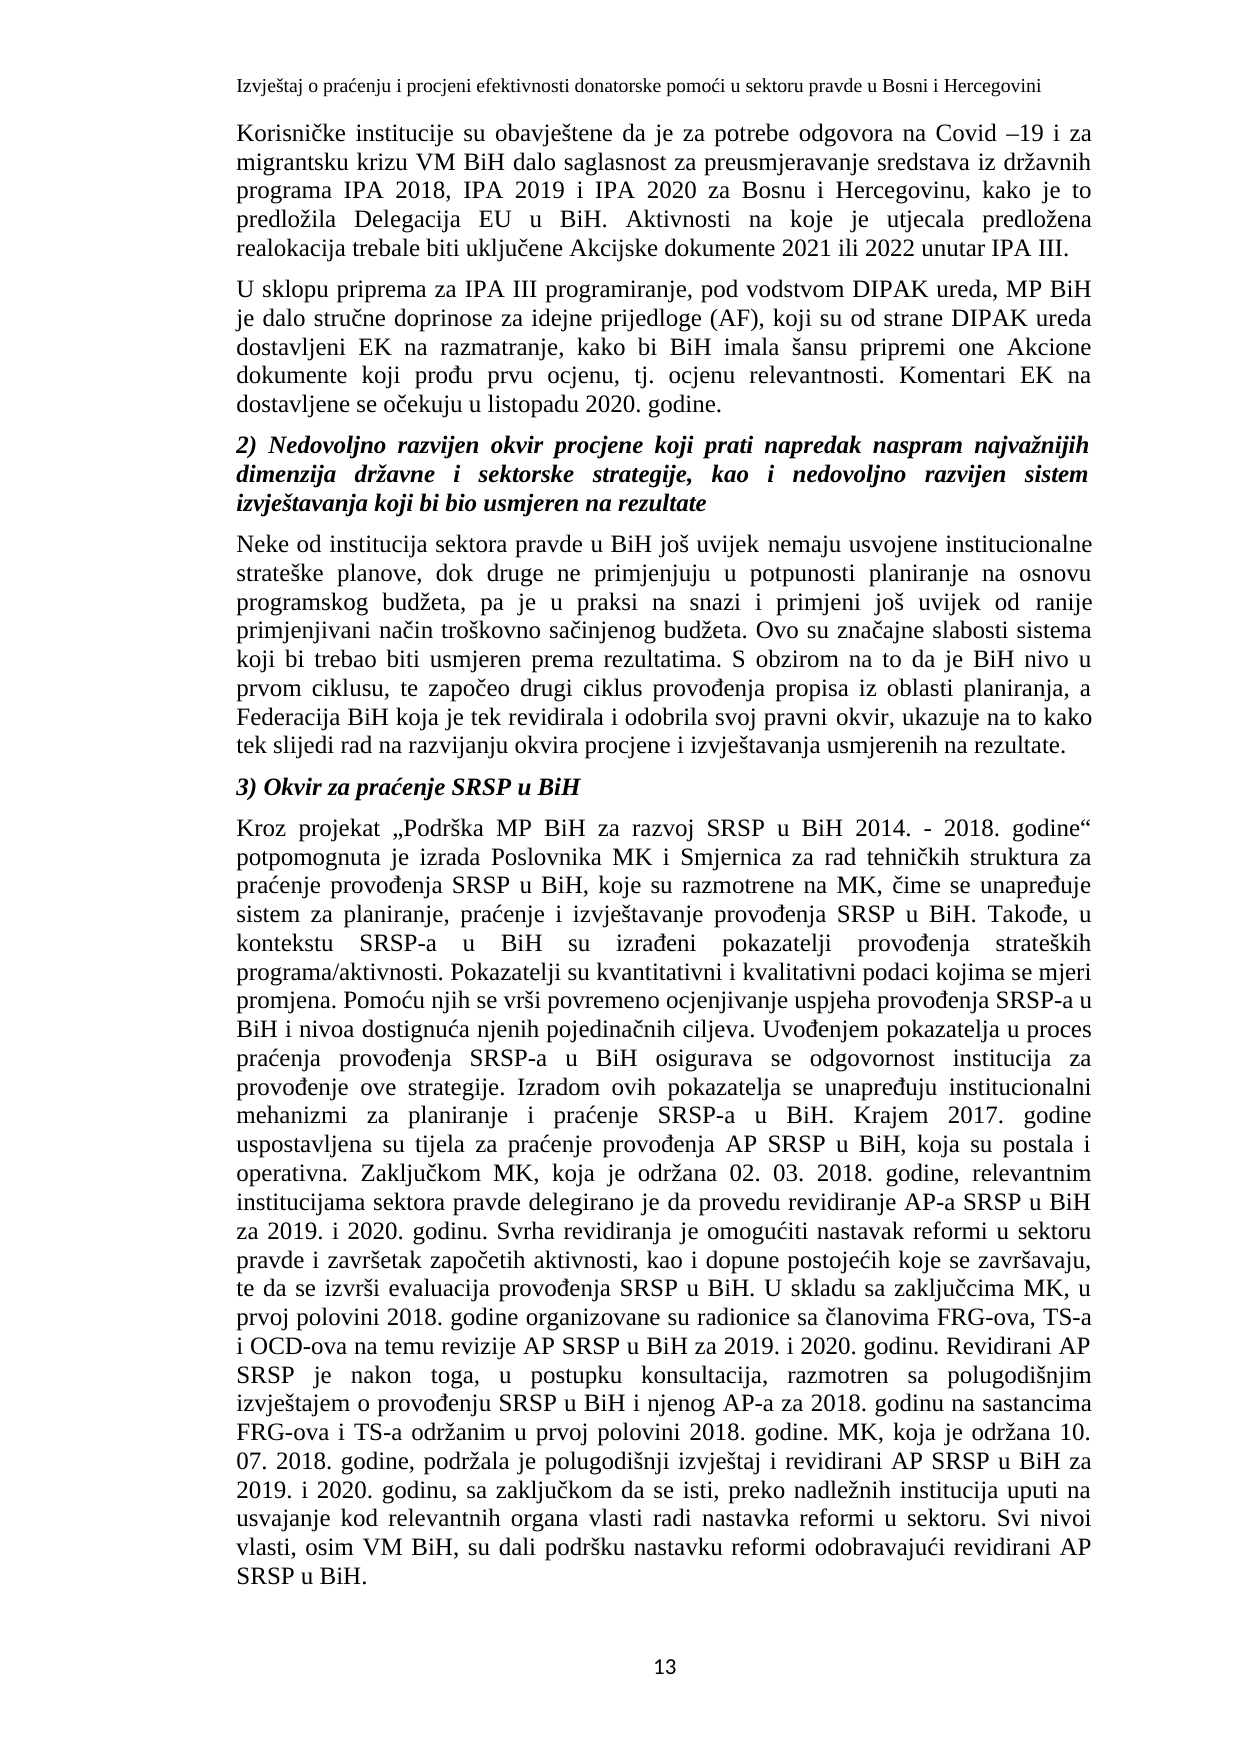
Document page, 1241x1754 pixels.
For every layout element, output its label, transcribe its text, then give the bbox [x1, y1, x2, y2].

text Neke od institucija sektora pravde u BiH još uvijek nemaju usvojene institucionalne strateške planove, dok druge ne primjenjuju u potpunosti planiranje na osnovu programskog budžeta, pa je u praksi na snazi i primjeni još uvijek od ranije primjenjivani način troškovno sačinjenog budžeta. Ovo su značajne slabosti sistema koji bi trebao biti usmjeren prema rezultatima. S obzirom na to da je BiH nivo u prvom ciklusu, te započeo drugi ciklus provođenja propisa iz oblasti planiranja, a Federacija BiH koja je tek revidirala i odobrila svoj pravni okvir, ukazuje na to kako tek slijedi rad na razvijanju okvira procjene i izvještavanja usmjerenih na rezultate. [236, 529, 1092, 759]
text Kroz projekat „Podrška MP BiH za razvoj SRSP u BiH 2014. - 2018. godine“ potpomognuta je izrada Poslovnika MK i Smjernica za rad tehničkih struktura za praćenje provođenja SRSP u BiH, koje su razmotrene na MK, čime se unapređuje sistem za planiranje, praćenje i izvještavanje provođenja SRSP u BiH. Takođe, u kontekstu SRSP-a u BiH su izrađeni pokazatelji provođenja strateških programa/aktivnosti. Pokazatelji su kvantitativni i kvalitativni podaci kojima se mjeri promjena. Pomoću njih se vrši povremeno ocjenjivanje uspjeha provođenja SRSP-a u BiH i nivoa dostignuća njenih pojedinačnih ciljeva. Uvođenjem pokazatelja u proces praćenja provođenja SRSP-a u BiH osigurava se odgovornost institucija za provođenje ove strategije. Izradom ovih pokazatelja se unapređuju institucionalni mehanizmi za planiranje i praćenje SRSP-a u BiH. Krajem 2017. godine uspostavljena su tijela za praćenje provođenja AP SRSP u BiH, koja su postala i operativna. Zaključkom MK, koja je održana 02. 03. 2018. godine, relevantnim institucijama sektora pravde delegirano je da provedu revidiranje AP-a SRSP u BiH za 2019. i 2020. godinu. Svrha revidiranja je omogućiti nastavak reformi u sektoru pravde i završetak započetih aktivnosti, kao i dopune postojećih koje se završavaju, te da se izvrši evaluacija provođenja SRSP u BiH. U skladu sa zaključcima MK, u prvoj polovini 2018. godine organizovane su radionice sa članovima FRG-ova, TS-a i OCD-ova na temu revizije AP SRSP u BiH za 2019. i 2020. godinu. Revidirani AP SRSP je nakon toga, u postupku konsultacija, razmotren sa polugodišnjim izvještajem o provođenju SRSP u BiH i njenog AP-a za 2018. godinu na sastancima FRG-ova i TS-a održanim u prvoj polovini 2018. godine. MK, koja je održana 10. 07. 2018. godine, podržala je polugodišnji izvještaj i revidirani AP SRSP u BiH za 2019. i 2020. godinu, sa zaključkom da se isti, preko nadležnih institucija uputi na usvajanje kod relevantnih organa vlasti radi nastavka reformi u sektoru. Svi nivoi vlasti, osim VM BiH, su dali podršku nastavku reformi odobravajući revidirani AP SRSP u BiH. [236, 813, 1092, 1590]
text 2) Nedovoljno razvijen okvir procjene koji prati napredak naspram najvažnijih dimenzija državne i sektorske strategije, kao i nedovoljno razvijen sistem izvještavanja koji bi bio usmjeren na rezultate [236, 431, 1092, 517]
text 3) Okvir za praćenje SRSP u BiH [236, 772, 1092, 801]
text Korisničke institucije su obavještene da je za potrebe odgovora na Covid –19 i za migrantsku krizu VM BiH dalo saglasnost za preusmjeravanje sredstava iz državnih programa IPA 2018, IPA 2019 i IPA 2020 za Bosnu i Hercegovinu, kako je to predložila Delegacija EU u BiH. Aktivnosti na koje je utjecala predložena realokacija trebale biti uključene Akcijske dokumente 2021 ili 2022 unutar IPA III. [236, 118, 1092, 262]
text U sklopu priprema za IPA III programiranje, pod vodstvom DIPAK ureda, MP BiH je dalo stručne doprinose za idejne prijedloge (AF), koji su od strane DIPAK ureda dostavljeni EK na razmatranje, kako bi BiH imala šansu pripremi one Akcione dokumente koji prođu prvu ocjenu, tj. ocjenu relevantnosti. Komentari EK na dostavljene se očekuju u listopadu 2020. godine. [236, 274, 1092, 418]
